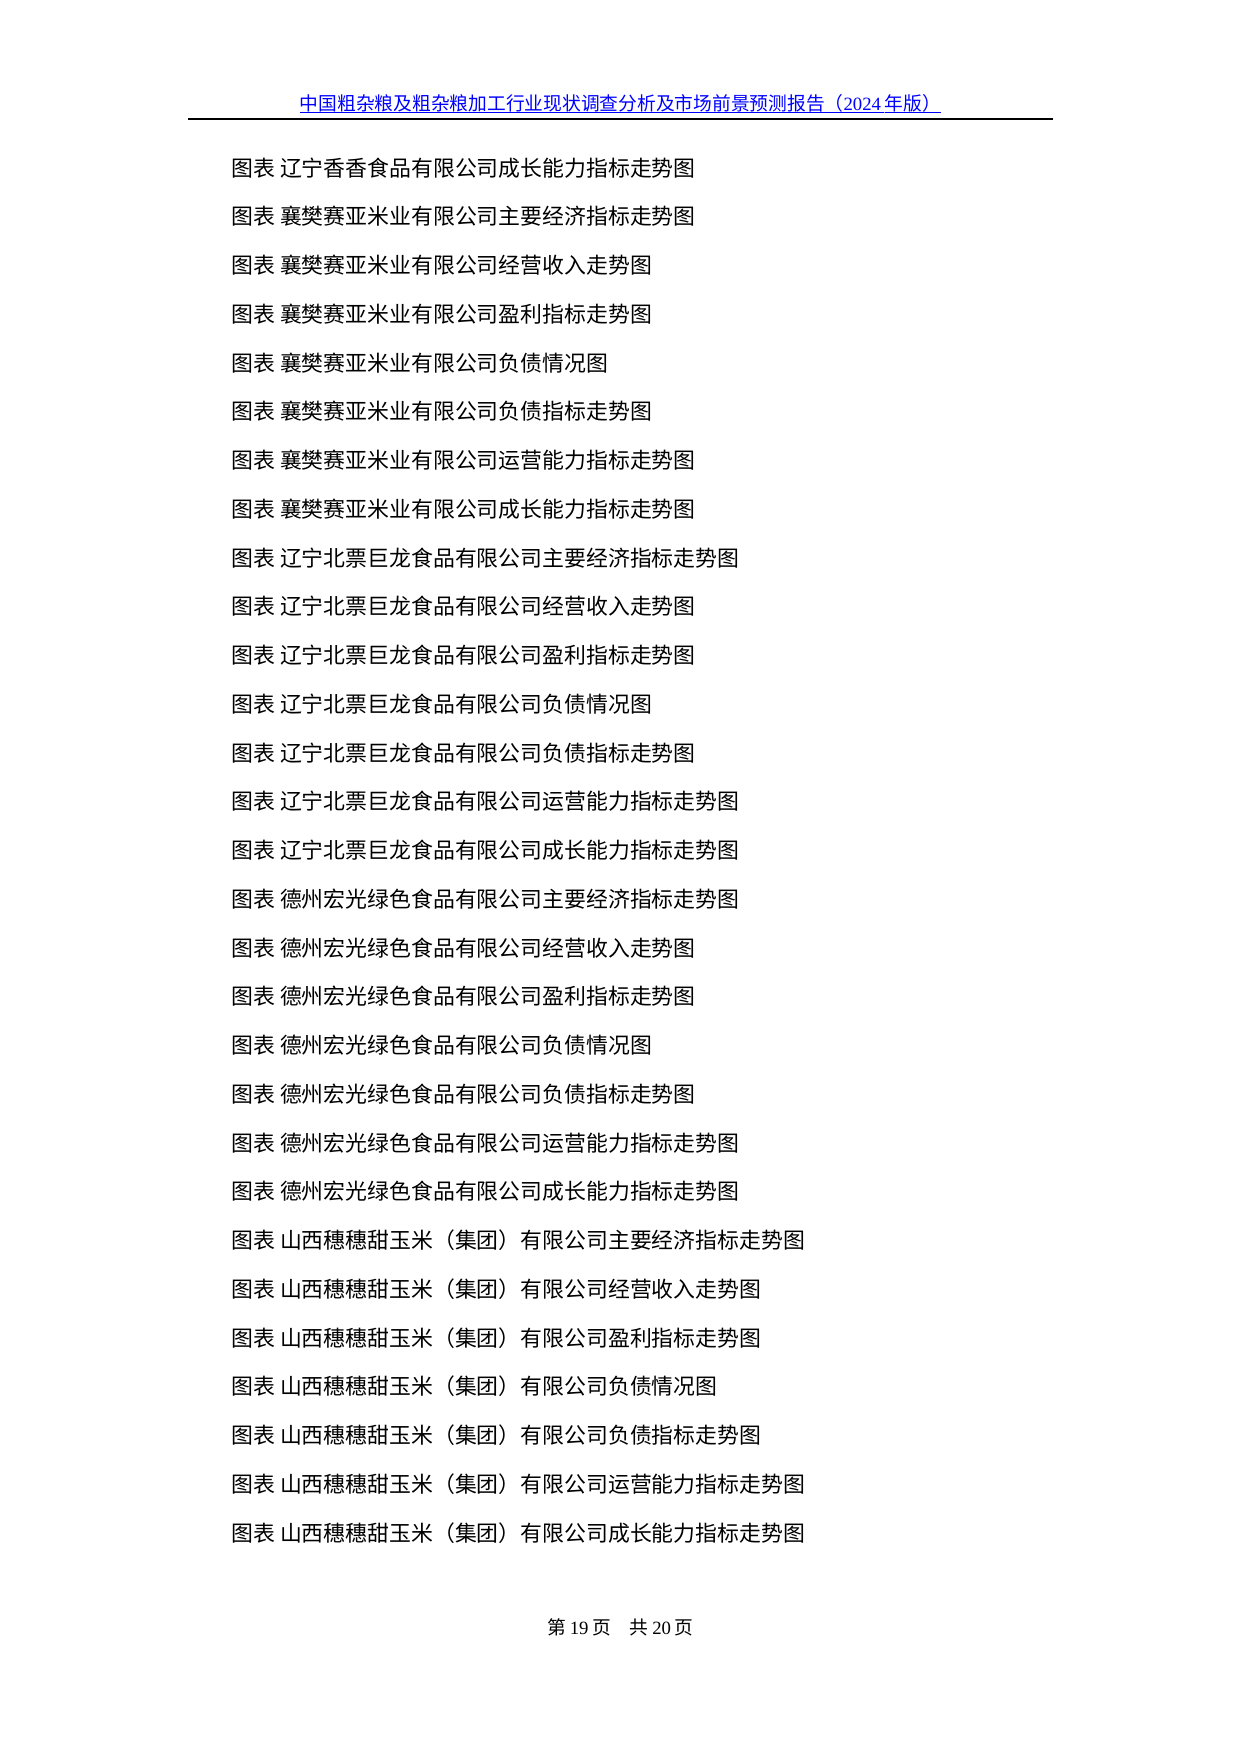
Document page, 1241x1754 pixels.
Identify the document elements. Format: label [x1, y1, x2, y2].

text [187, 150, 1053, 1548]
